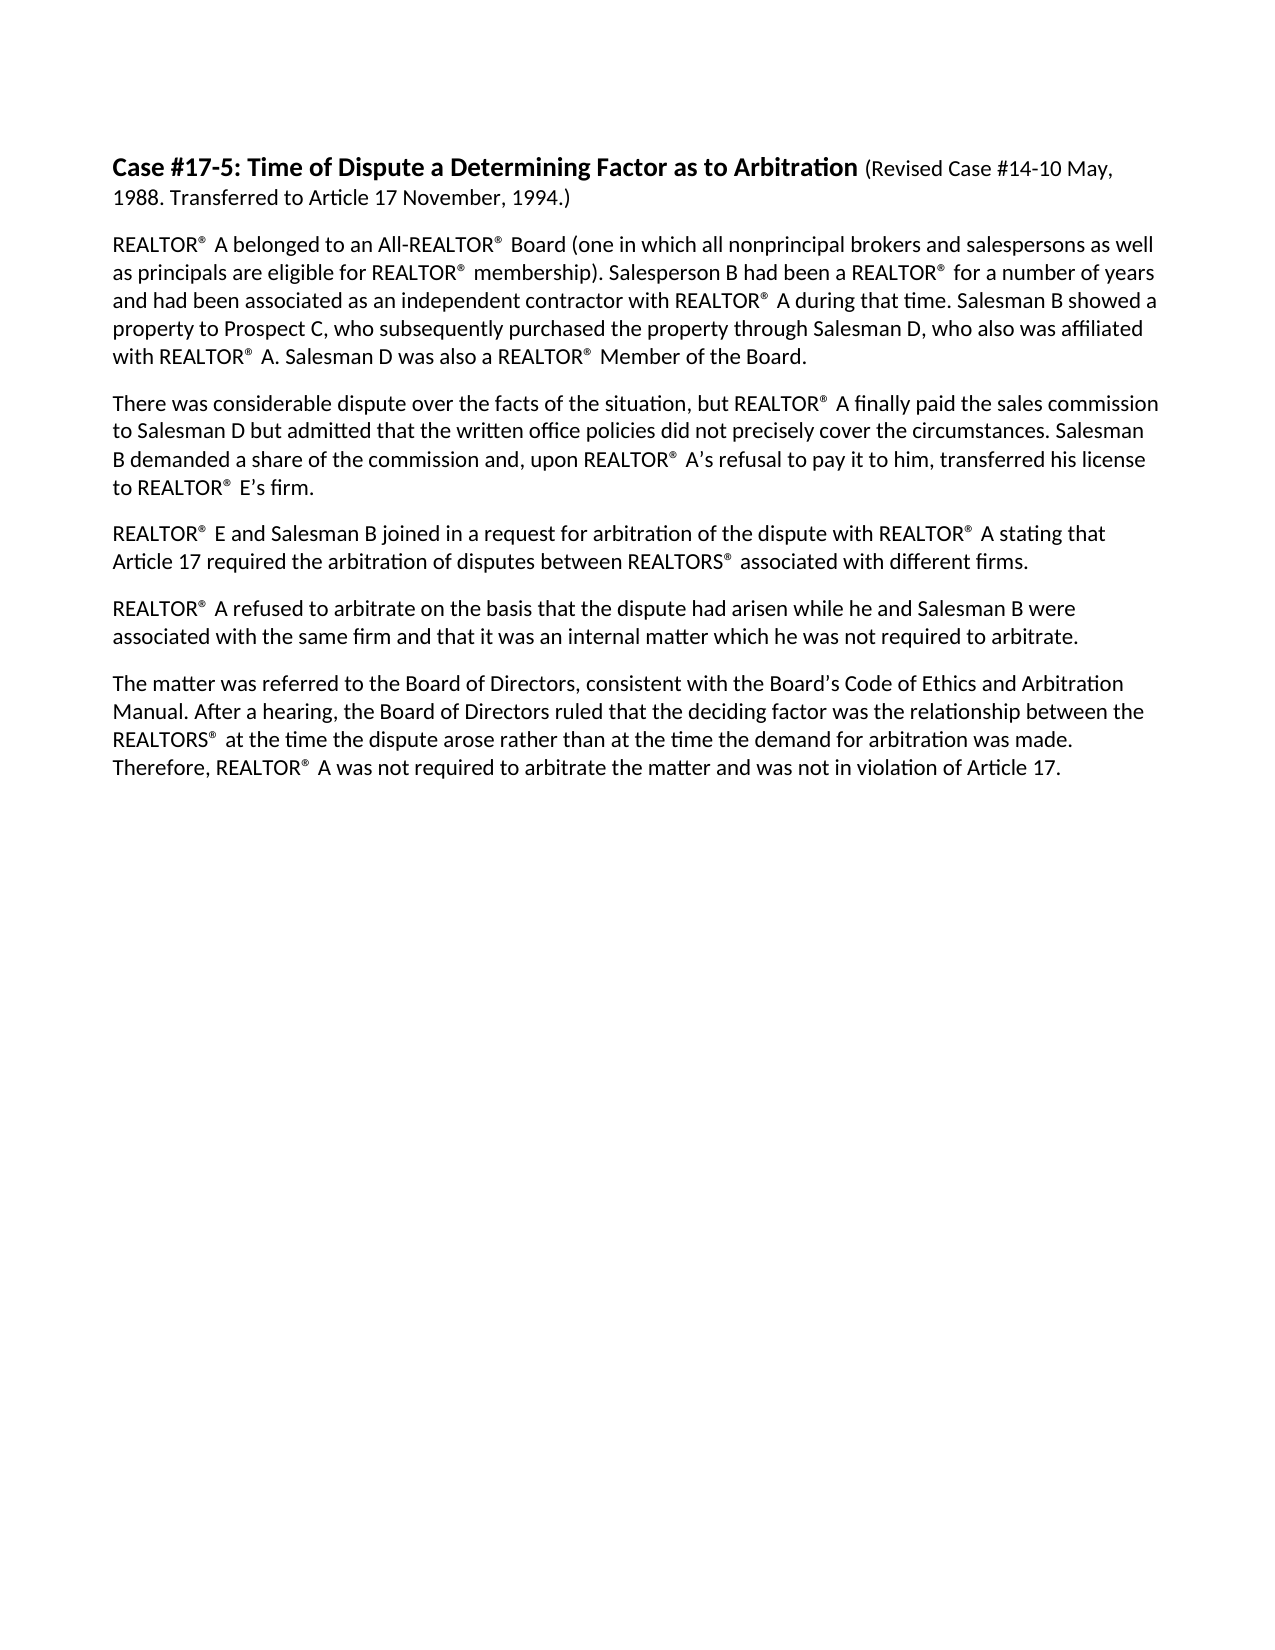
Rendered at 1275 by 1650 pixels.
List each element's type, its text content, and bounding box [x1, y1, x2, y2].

text REALTOR® E and Salesman B joined in a request for arbitration of the dispute with REALTOR® A stating that Article 17 required the arbitration of disputes between REALTORS® associated with different firms. [112, 519, 1163, 576]
text There was considerable dispute over the facts of the situation, but REALTOR® A finally paid the sales commission to Salesman D but admitted that the written office policies did not precisely cover the circumstances. Salesman B demanded a share of the commission and, upon REALTOR® A’s refusal to pay it to him, transferred his license to REALTOR® E’s firm. [112, 389, 1163, 501]
text REALTOR® A belonged to an All-REALTOR® Board (one in which all nonprincipal brokers and salespersons as well as principals are eligible for REALTOR® membership). Salesperson B had been a REALTOR® for a number of years and had been associated as an independent contractor with REALTOR® A during that time. Salesman B showed a property to Prospect C, who subsequently purchased the property through Salesman D, who also was affiliated with REALTOR® A. Salesman D was also a REALTOR® Member of the Board. [112, 230, 1163, 370]
text The matter was referred to the Board of Directors, consistent with the Board’s Code of Ethics and Arbitration Manual. After a hearing, the Board of Directors ruled that the deciding factor was the relationship between the REALTORS® at the time the dispute arose rather than at the time the demand for arbitration was made. Therefore, REALTOR® A was not required to arbitrate the matter and was not in violation of Article 17. [112, 669, 1163, 781]
text REALTOR® A refused to arbitrate on the basis that the dispute had arisen while he and Salesman B were associated with the same firm and that it was an internal matter which he was not required to arbitrate. [112, 594, 1163, 650]
text Case #17-5: Time of Dispute a Determining Factor as to Arbitration (Revised Case #14-10 May, 1988. Transferred to Article 17 November, 1994.) [112, 150, 1163, 211]
